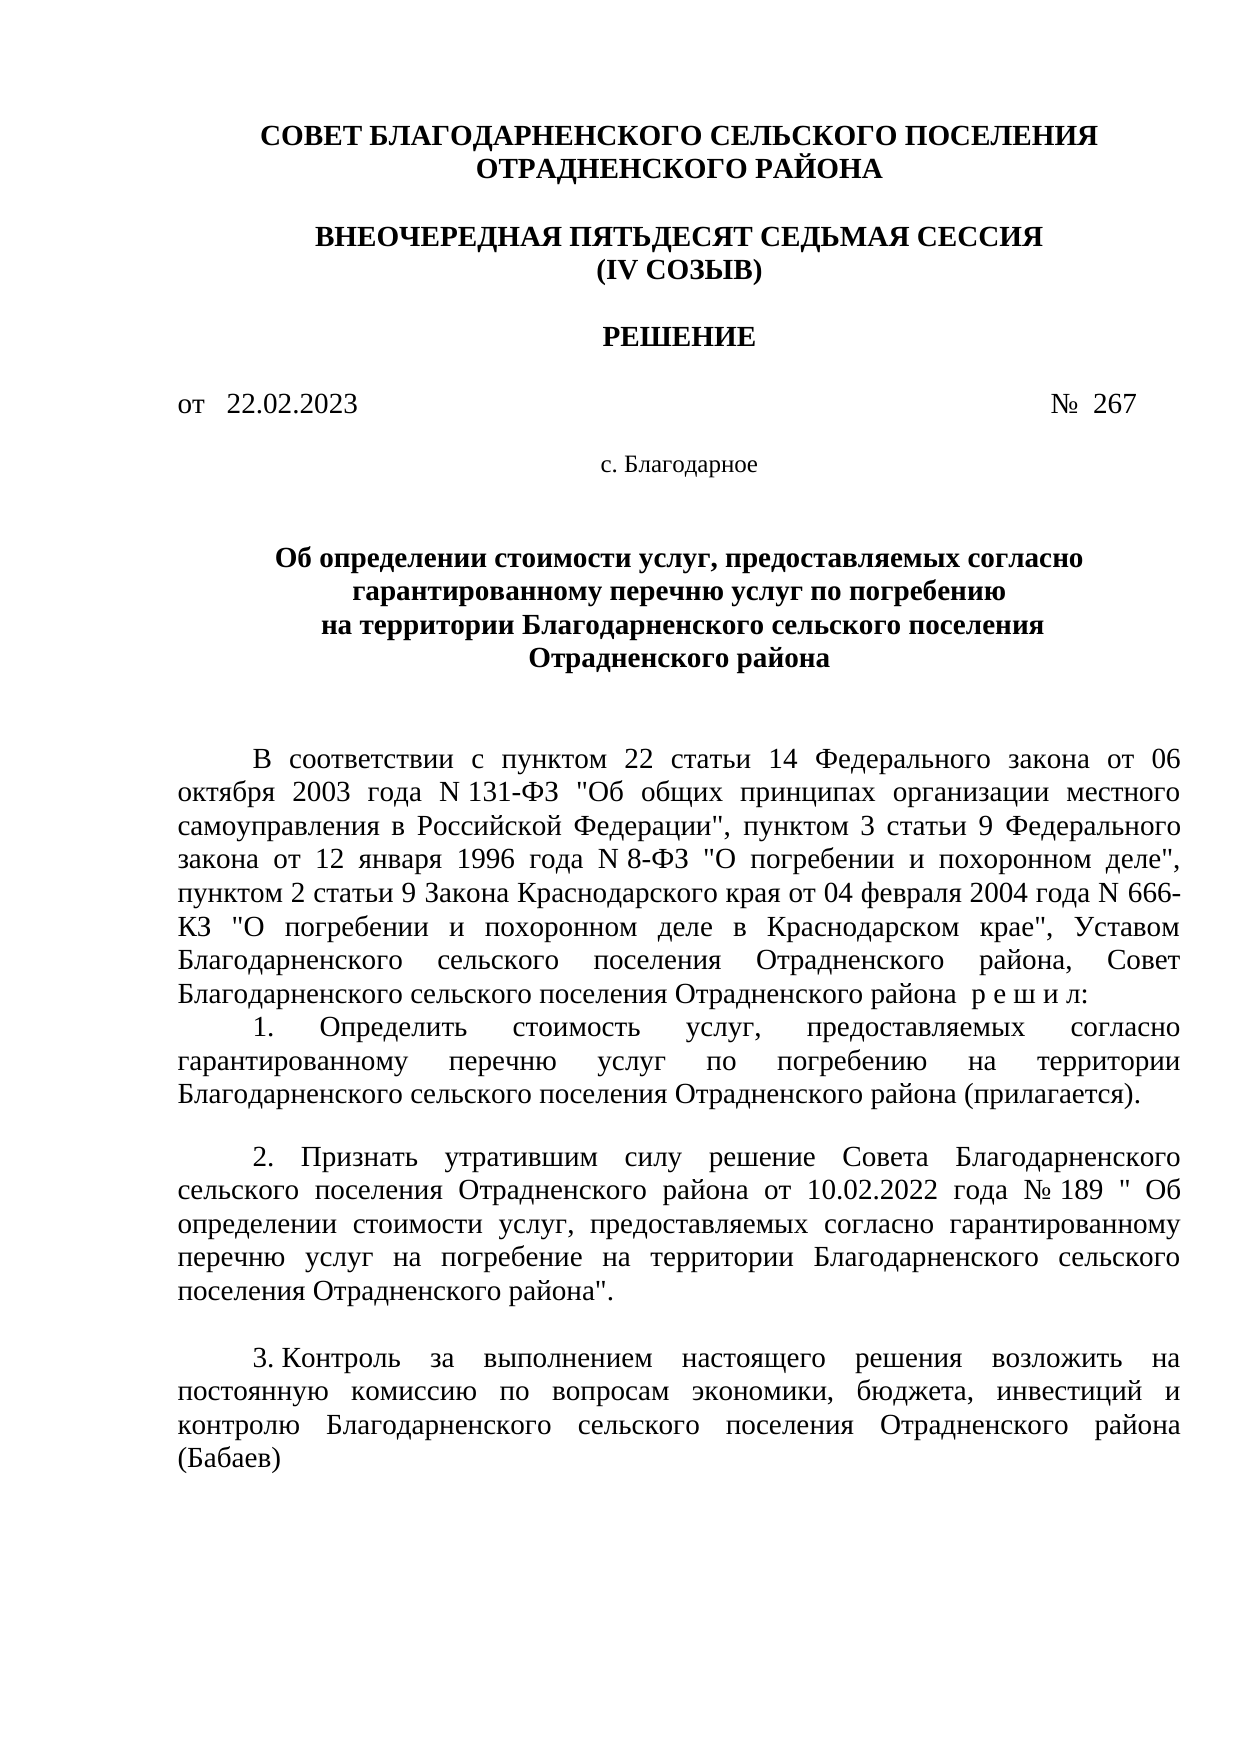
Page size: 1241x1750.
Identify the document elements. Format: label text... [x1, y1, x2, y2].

text 3. Контроль за выполнением настоящего решения возложить на постоянную комиссию по вопросам экономики, бюджета, инвестиций и контролю Благодарненского сельского поселения Отрадненского района (Бабаев) [177, 1340, 1181, 1474]
text (IV СОЗЫВ) [177, 252, 1181, 286]
text Об определении стоимости услуг, предоставляемых согласно гарантированному перечню услуг по погребению [177, 540, 1181, 607]
text РЕШЕНИЕ [177, 319, 1181, 353]
text от 22.02.2023 № 267 [177, 386, 1181, 420]
text 2. Признать утратившим силу решение Совета Благодарненского сельского поселения Отрадненского района от 10.02.2022 года № 189 " Об определении стоимости услуг, предоставляемых согласно гарантированному перечню услуг на погребение на территории Благодарненского сельского поселения Отрадненского района". [177, 1139, 1181, 1306]
text ОТРАДНЕНСКОГО РАЙОНА [177, 152, 1181, 185]
text В соответствии с пунктом 22 статьи 14 Федерального закона от 06 октября 2003 года N 131-ФЗ "Об общих принципах организации местного самоуправления в Российской Федерации", пунктом 3 статьи 9 Федерального закона от 12 января 1996 года N 8-ФЗ "О погребении и похоронном деле", пунктом 2 статьи 9 Закона Краснодарского края от 04 февраля 2004 года N 666-КЗ "О погребении и похоронном деле в Краснодарском крае", Уставом Благодарненского сельского поселения Отрадненского района, Совет Благодарненского сельского поселения Отрадненского района р е ш и л: [177, 741, 1181, 1009]
text ВНЕОЧЕРЕДНАЯ ПЯТЬДЕСЯТ СЕДЬМАЯ СЕССИЯ [177, 219, 1181, 252]
text Отрадненского района [177, 640, 1181, 674]
text на территории Благодарненского сельского поселения [177, 607, 1181, 640]
text с. Благодарное [177, 449, 1181, 477]
text СОВЕТ БЛАГОДАРНЕНСКОГО СЕЛЬСКОГО ПОСЕЛЕНИЯ [177, 118, 1181, 152]
text 1. Определить стоимость услуг, предоставляемых согласно гарантированному перечню услуг по погребению на территории Благодарненского сельского поселения Отрадненского района (прилагается). [177, 1009, 1181, 1110]
